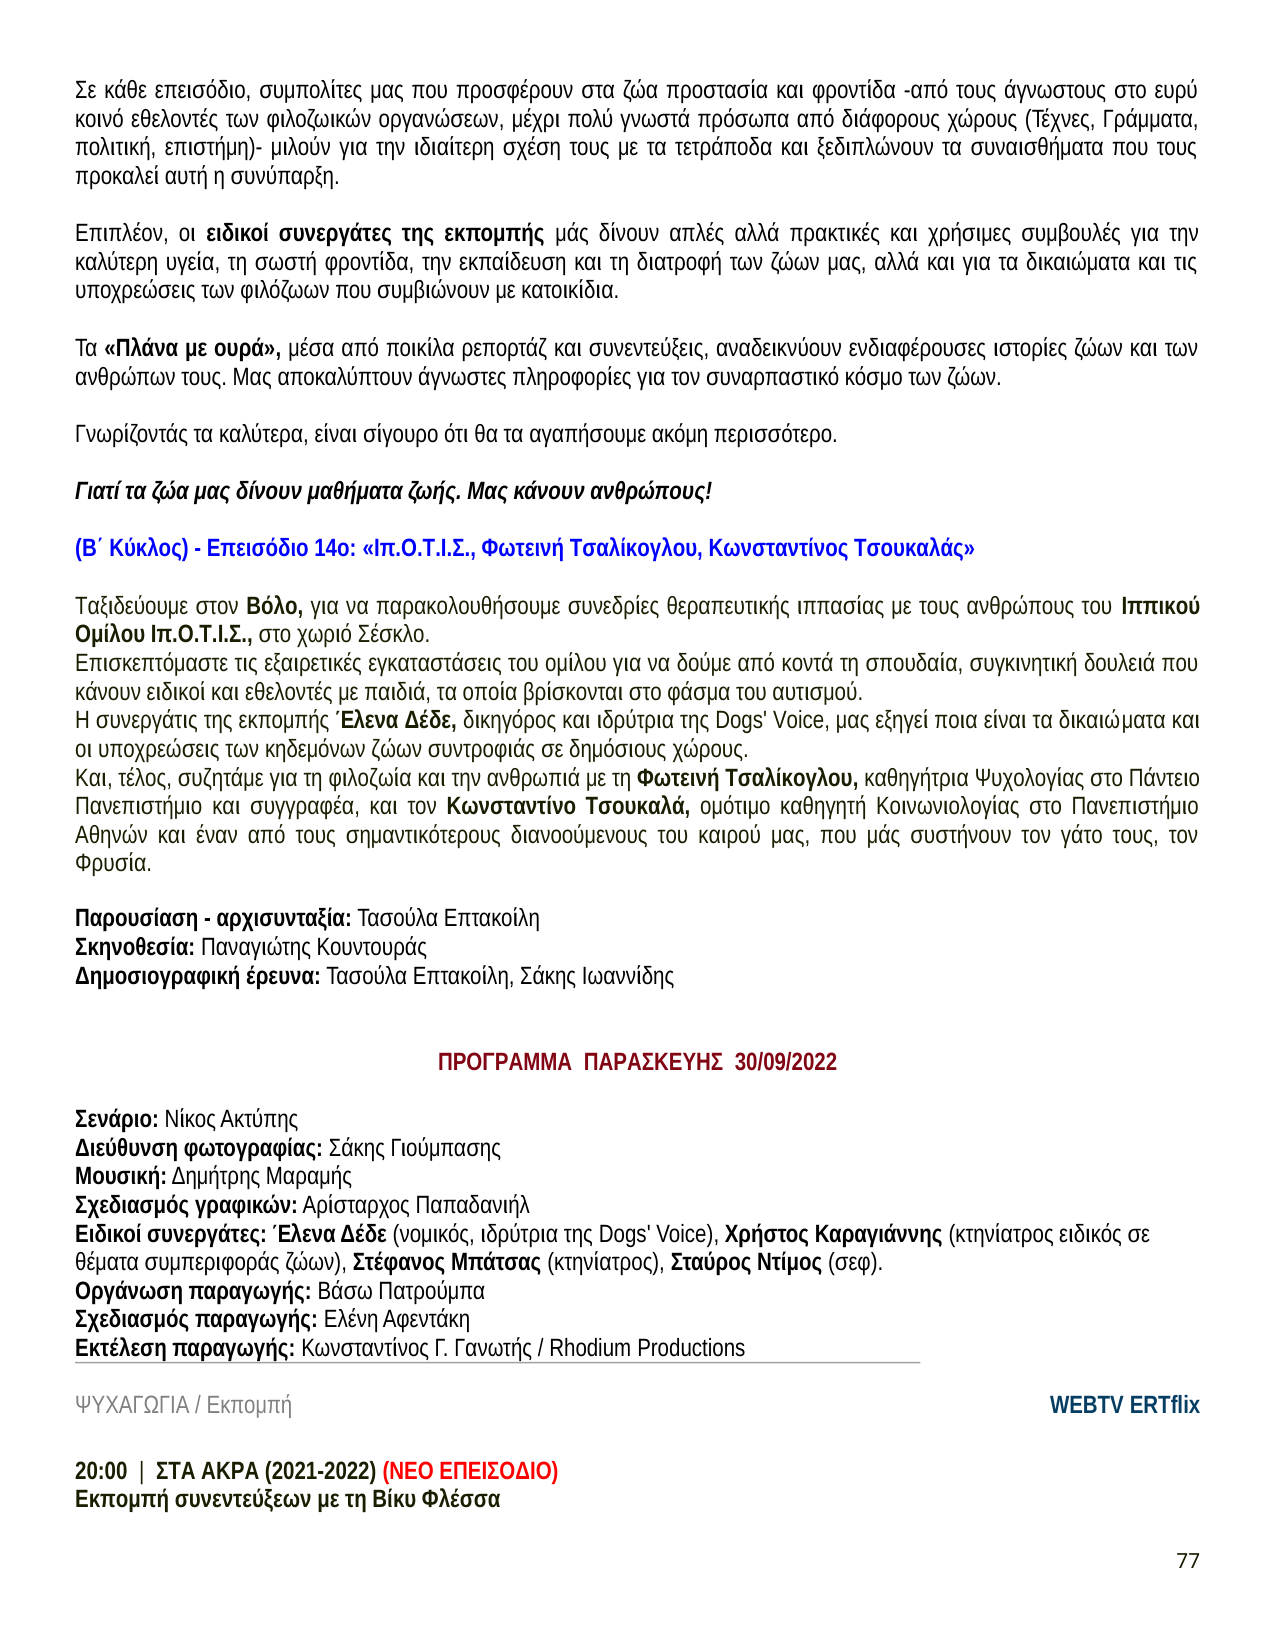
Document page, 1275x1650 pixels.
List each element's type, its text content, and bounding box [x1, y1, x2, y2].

text Οργάνωση παραγωγής: Βάσω Πατρούμπα [75, 1276, 1200, 1304]
text Σκηνοθεσία: Παναγιώτης Κουντουράς [75, 932, 1200, 961]
text Και, τέλος, συζητάμε για τη φιλοζωία και την ανθρωπιά με τη Φωτεινή Τσαλίκογλου, καθηγήτρια Ψυχολογίας στο Πάντειο Πανεπιστήμιο και συγγραφέα, και τον Κωνσταντίνο Τσουκαλά, ομότιμο καθηγητή Κοινωνιολογίας στο Πανεπιστήμιο Αθηνών και έναν από τους σημαντικότερους διανοούμενους του καιρού μας, που μάς συστήνουν τον γάτο τους, τον Φρυσία. [75, 762, 1200, 877]
text ΠΡΟΓΡΑΜΜΑ ΠΑΡΑΣΚΕΥΗΣ 30/09/2022 [75, 1047, 1200, 1075]
text Παρουσίαση - αρχισυνταξία: Τασούλα Επτακοίλη [75, 877, 1200, 932]
text Σενάριο: Νίκος Ακτύπης [75, 1104, 1200, 1133]
text Σχεδιασμός παραγωγής: Ελένη Αφεντάκη [75, 1304, 1200, 1333]
text Ειδικοί συνεργάτες: Έλενα Δέδε (νομικός, ιδρύτρια της Dogs' Voice), Χρήστος Καραγιάννης (κτηνίατρος ειδικός σε θέματα συμπεριφοράς ζώων), Στέφανος Μπάτσας (κτηνίατρος), Σταύρος Ντίμος (σεφ). [75, 1218, 1200, 1276]
text Επιπλέον, οι ειδικοί συνεργάτες της εκπομπής μάς δίνουν απλές αλλά πρακτικές και χρήσιμες συμβουλές για την καλύτερη υγεία, τη σωστή φροντίδα, την εκπαίδευση και τη διατροφή των ζώων μας, αλλά και για τα δικαιώματα και τις υποχρεώσεις των φιλόζωων που συμβιώνουν με κατοικίδια. [75, 218, 1200, 304]
text Επισκεπτόμαστε τις εξαιρετικές εγκαταστάσεις του ομίλου για να δούμε από κοντά τη σπουδαία, συγκινητική δουλειά που κάνουν ειδικοί και εθελοντές με παιδιά, τα οποία βρίσκονται στο φάσμα του αυτισμού. [75, 648, 1200, 705]
text Τα «Πλάνα με ουρά», μέσα από ποικίλα ρεπορτάζ και συνεντεύξεις, αναδεικνύουν ενδιαφέρουσες ιστορίες ζώων και των ανθρώπων τους. Μας αποκαλύπτουν άγνωστες πληροφορίες για τον συναρπαστικό κόσμο των ζώων. [75, 333, 1200, 390]
text Γιατί τα ζώα μας δίνουν μαθήματα ζωής. Μας κάνουν ανθρώπους! [75, 476, 1200, 505]
text Μουσική: Δημήτρης Μαραμής [75, 1161, 1200, 1190]
text 20:00 | ΣΤΑ ΑΚΡΑ (2021-2022) (ΝΕΟ ΕΠΕΙΣΟΔΙΟ) [75, 1419, 1200, 1484]
text Σε κάθε επεισόδιο, συμπολίτες μας που προσφέρουν στα ζώα προστασία και φροντίδα -από τους άγνωστους στο ευρύ κοινό εθελοντές των φιλοζωικών οργανώσεων, μέχρι πολύ γνωστά πρόσωπα από διάφορους χώρους (Τέχνες, Γράμματα, πολιτική, επιστήμη)- μιλούν για την ιδιαίτερη σχέση τους με τα τετράποδα και ξεδιπλώνουν τα συναισθήματα που τους προκαλεί αυτή η συνύπαρξη. [75, 75, 1200, 189]
text Η συνεργάτις της εκπομπής Έλενα Δέδε, δικηγόρος και ιδρύτρια της Dogs' Voice, μας εξηγεί ποια είναι τα δικαιώματα και οι υποχρεώσεις των κηδεμόνων ζώων συντροφιάς σε δημόσιους χώρους. [75, 705, 1200, 762]
table_header ΨΥΧΑΓΩΓΙΑ / Εκπομπή [75, 1391, 637, 1419]
text Γνωρίζοντάς τα καλύτερα, είναι σίγουρο ότι θα τα αγαπήσουμε ακόμη περισσότερο. [75, 419, 1200, 447]
text Σχεδιασμός γραφικών: Αρίσταρχος Παπαδανιήλ [75, 1190, 1200, 1218]
text Δημοσιογραφική έρευνα: Τασούλα Επτακοίλη, Σάκης Ιωαννίδης [75, 961, 1200, 989]
text Ταξιδεύουμε στον Βόλο, για να παρακολουθήσουμε συνεδρίες θεραπευτικής ιππασίας με τους ανθρώπους του Ιππικού Ομίλου Ιπ.Ο.Τ.Ι.Σ., στο χωριό Σέσκλο. [75, 591, 1200, 648]
text Διεύθυνση φωτογραφίας: Σάκης Γιούμπασης [75, 1133, 1200, 1161]
text Εκπομπή συνεντεύξεων με τη Βίκυ Φλέσσα [75, 1484, 1200, 1513]
text (Β΄ Κύκλος) - Eπεισόδιο 14ο: «Ιπ.Ο.Τ.Ι.Σ., Φωτεινή Τσαλίκογλου, Κωνσταντίνος Τσουκαλάς» [75, 533, 1200, 562]
text Εκτέλεση παραγωγής: Κωνσταντίνος Γ. Γανωτής / Rhodium Productions [75, 1333, 1200, 1362]
table_header WEBTV ERTflix [638, 1391, 1200, 1419]
